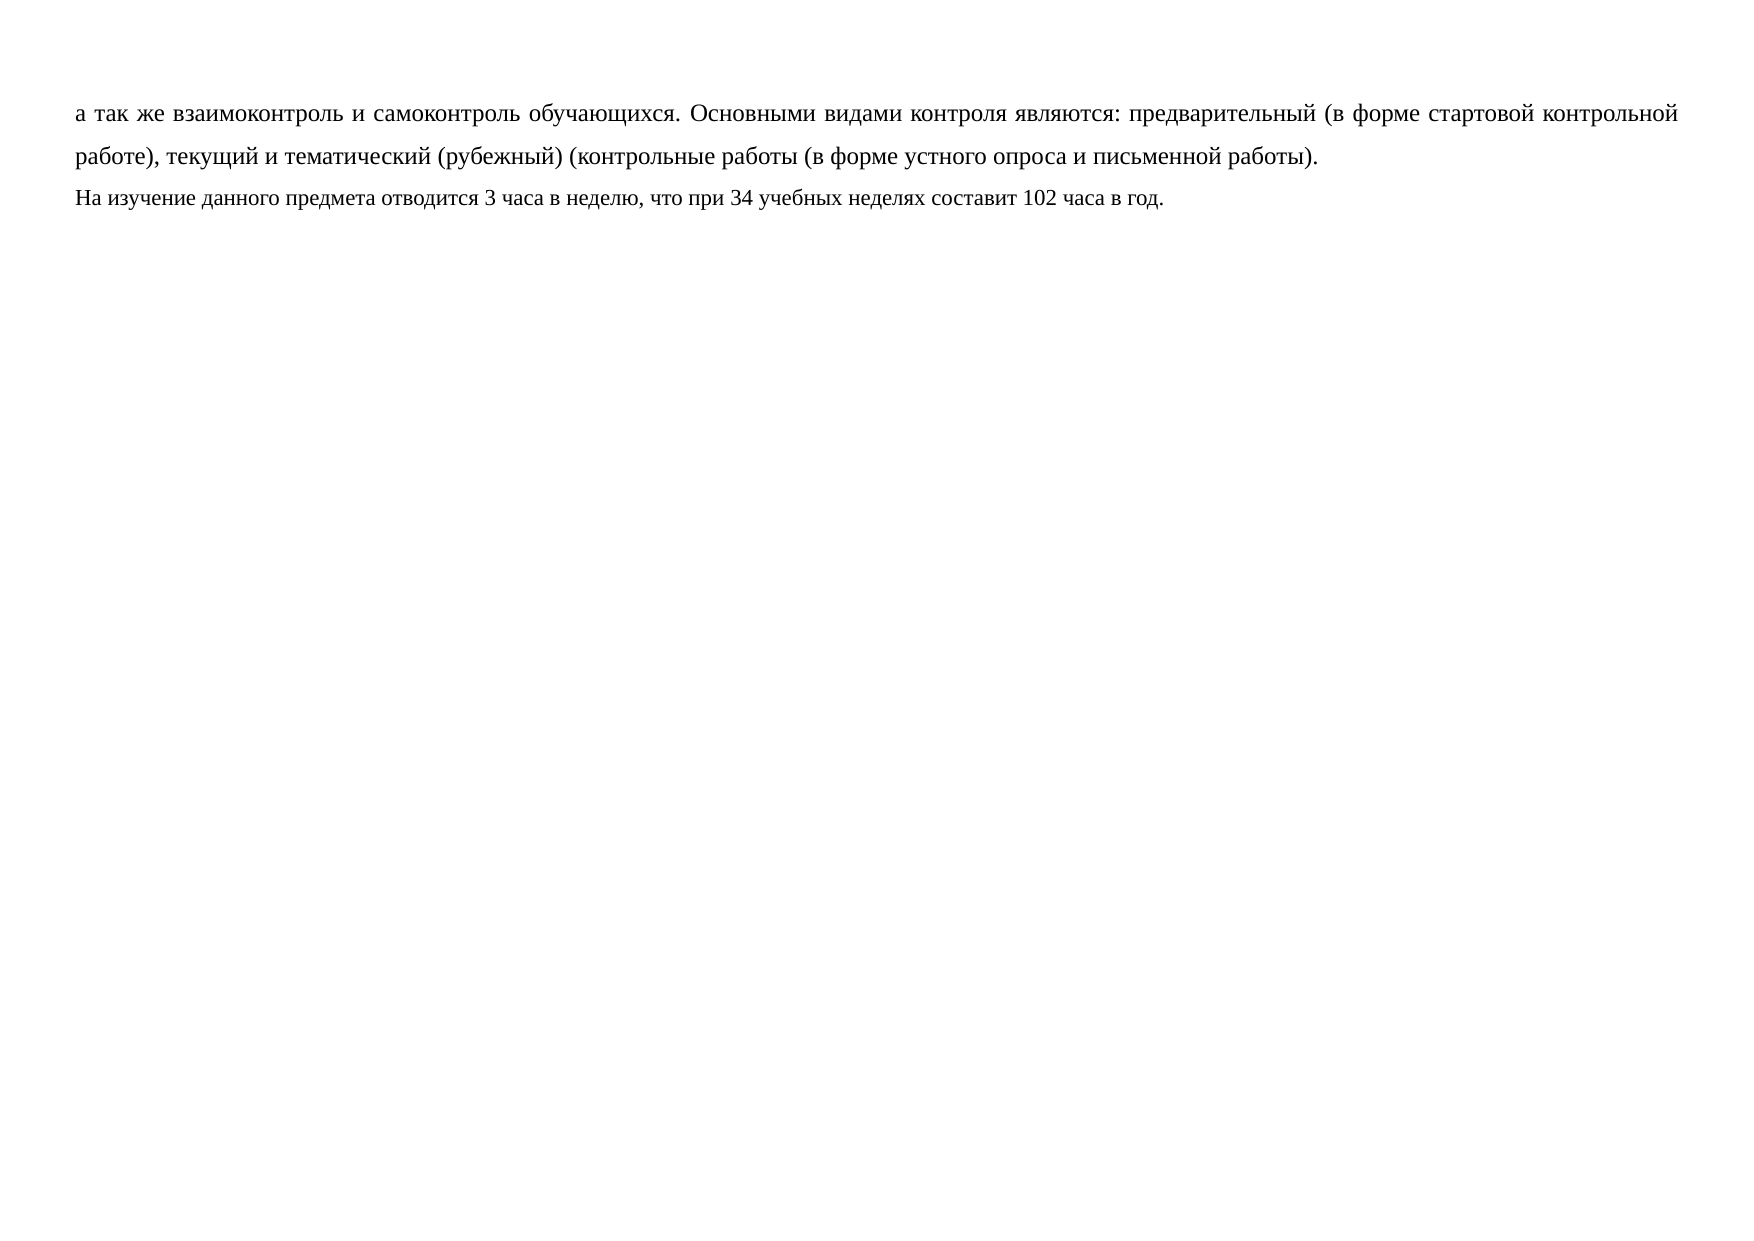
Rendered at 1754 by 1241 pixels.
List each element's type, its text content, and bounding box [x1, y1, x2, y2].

text На изучение данного предмета отводится 3 часа в неделю, что при 34 учебных неделях составит 102 часа в год. [75, 184, 1679, 211]
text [75, 98, 1679, 170]
